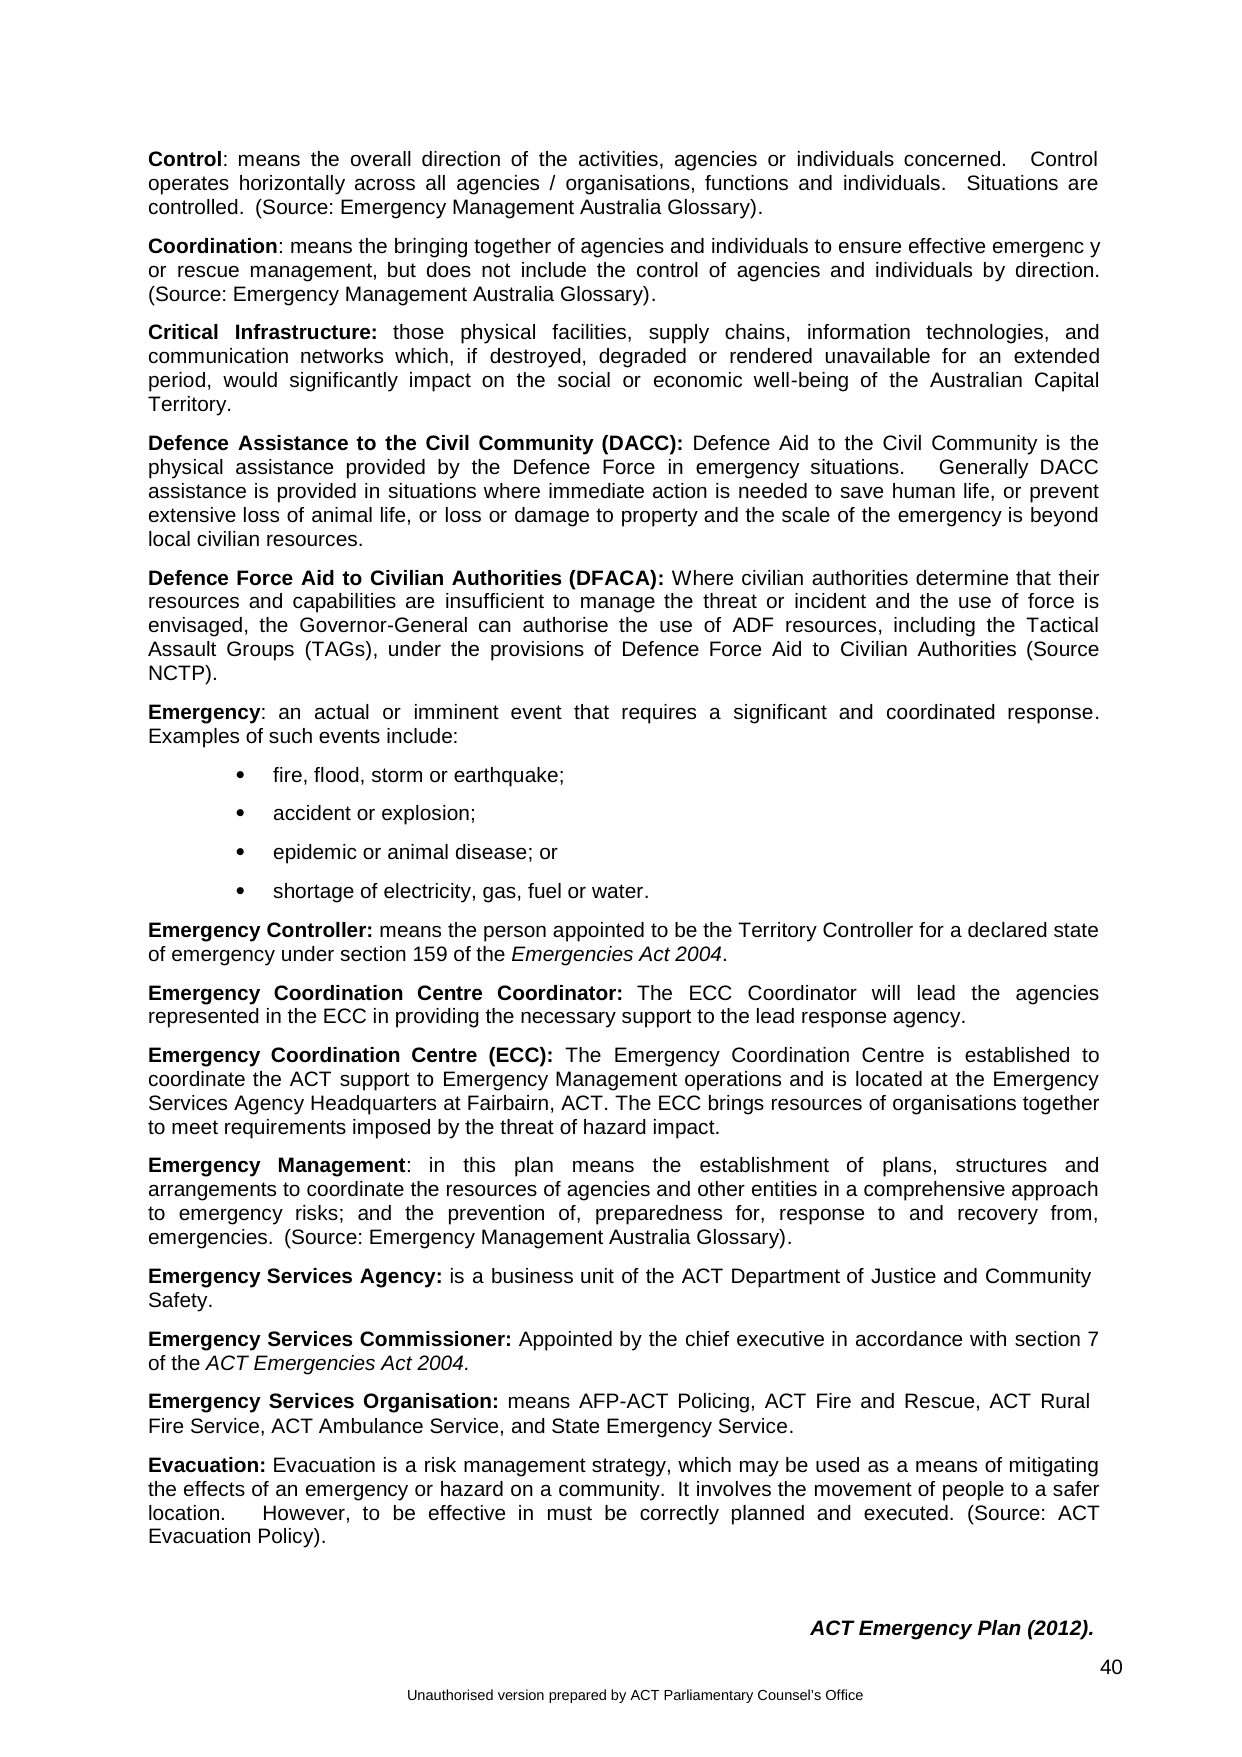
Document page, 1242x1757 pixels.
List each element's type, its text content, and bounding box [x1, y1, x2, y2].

text Emergency Management: in this plan means the establishment of plans, structures and arrangements to coordinate the resources of agencies and other entities in a comprehensive approach to emergency risks; and the prevention of, preparedness for, response to and recovery from, emergencies. (Source: Emergency Management Australia Glossary). [148, 1153, 1099, 1249]
text Control: means the overall direction of the activities, agencies or individuals concerned. Control operates horizontally across all agencies / organisations, functions and individuals. Situations are controlled. (Source: Emergency Management Australia Glossary). [148, 147, 1099, 219]
text Safety. [148, 1288, 219, 1312]
text Emergency Services Agency: is a business unit of the ACT Department of Justice and Community [148, 1264, 1099, 1288]
text Fire Service, ACT Ambulance Service, and State Emergency Service. [148, 1414, 797, 1438]
text Emergency Controller: means the person appointed to be the Territory Controller for a declared state of emergency under section 159 of the Emergencies Act 2004. [148, 918, 1099, 966]
text Evacuation: Evacuation is a risk management strategy, which may be used as a means of mitigating the effects of an emergency or hazard on a community. It involves the movement of people to a safer location. However, to be effective in must be correctly planned and executed. (Source: ACT Evacuation Policy). [148, 1452, 1100, 1548]
text  shortage of electricity, gas, fuel or water. [237, 879, 1137, 903]
text Emergency: an actual or imminent event that requires a significant and coordinated response. Examples of such events include: [148, 699, 1100, 747]
text Emergency Coordination Centre (ECC): The Emergency Coordination Centre is established to coordinate the ACT support to Emergency Management operations and is located at the Emergency Services Agency Headquarters at Fairbairn, ACT. The ECC brings resources of organisations together to meet requirements imposed by the threat of hazard impact. [148, 1043, 1099, 1139]
text Emergency Services Organisation: means AFP-ACT Policing, ACT Fire and Rescue, ACT Rural [148, 1389, 1100, 1413]
text  epidemic or animal disease; or [237, 840, 1137, 864]
text Emergency Coordination Centre Coordinator: The ECC Coordinator will lead the agencies represented in the ECC in providing the necessary support to the lead response agency. [148, 980, 1100, 1028]
text  accident or explosion; [237, 801, 1137, 825]
text Critical Infrastructure: those physical facilities, supply chains, information technologies, and communication networks which, if destroyed, degraded or rendered unavailable for an extended period, would significantly impact on the social or economic well-being of the Australian Capital Territory. [148, 320, 1100, 416]
text  fire, flood, storm or earthquake; [237, 762, 1137, 786]
text Defence Force Aid to Civilian Authorities (DFACA): Where civilian authorities determine that their resources and capabilities are insufficient to manage the threat or incident and the use of force is envisaged, the Governor-General can authorise the use of ADF resources, including the Tactical Assault Groups (TAGs), under the provisions of Defence Force Aid to Civilian Authorities (Source NCTP). [148, 565, 1099, 685]
text Emergency Services Commissioner: Appointed by the chief executive in accordance with section 7 of the ACT Emergencies Act 2004. [148, 1326, 1100, 1374]
text Coordination: means the bringing together of agencies and individuals to ensure effective emergenc y or rescue management, but does not include the control of agencies and individuals by direction. (Source: Emergency Management Australia Glossary). [148, 234, 1100, 306]
text Defence Assistance to the Civil Community (DACC): Defence Aid to the Civil Community is the physical assistance provided by the Defence Force in emergency situations. Generally DACC assistance is provided in situations where immediate action is needed to save human life, or prevent extensive loss of animal life, or loss or damage to property and the scale of the emergency is beyond local civilian resources. [148, 431, 1099, 551]
